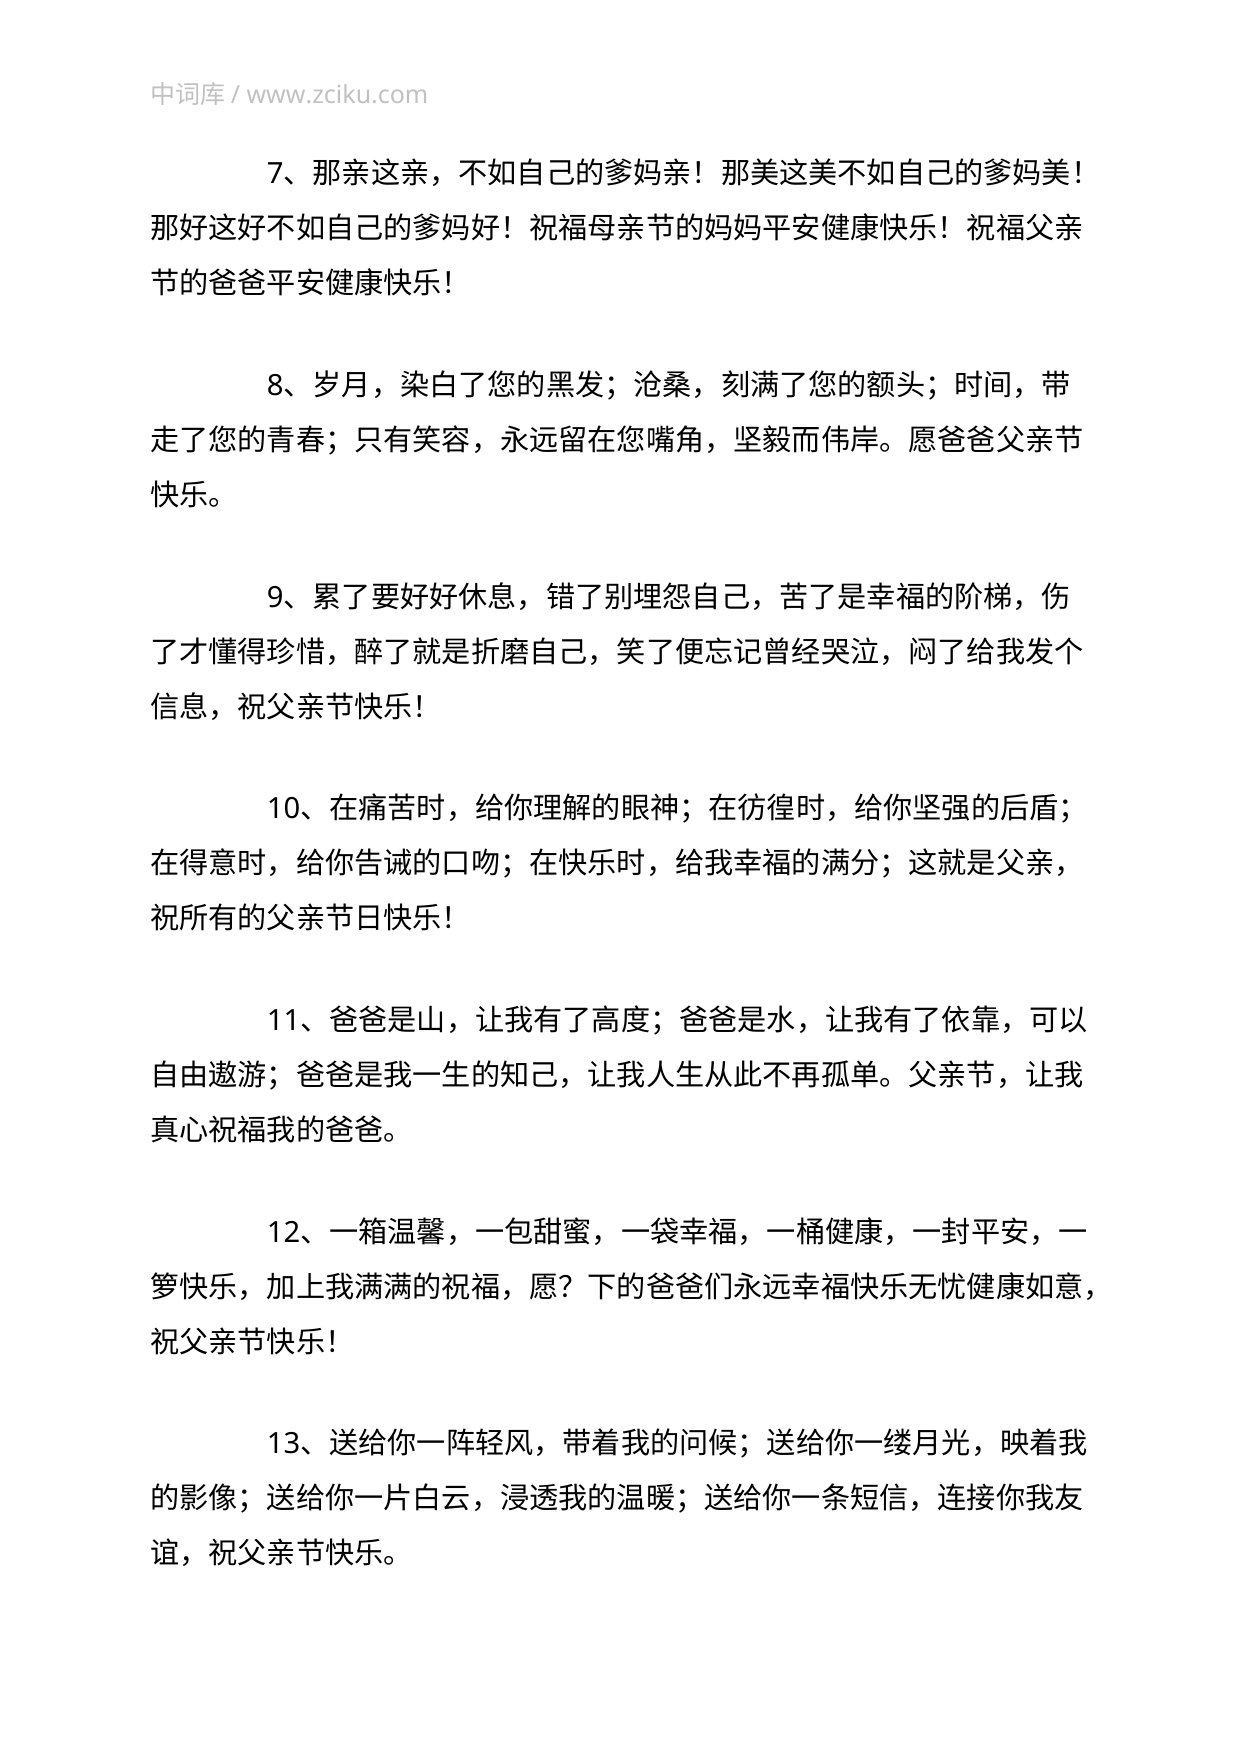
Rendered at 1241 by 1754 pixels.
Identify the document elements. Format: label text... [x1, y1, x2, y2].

text 11、爸爸是山，让我有了高度；爸爸是水，让我有了依靠，可以自由遨游；爸爸是我一生的知己，让我人生从此不再孤单。父亲节，让我真心祝福我的爸爸。 [150, 997, 1090, 1149]
text 8、岁月，染白了您的黑发；沧桑，刻满了您的额头；时间，带走了您的青春；只有笑容，永远留在您嘴角，坚毅而伟岸。愿爸爸父亲节快乐。 [150, 362, 1090, 514]
text 12、一箱温馨，一包甜蜜，一袋幸福，一桶健康，一封平安，一箩快乐，加上我满满的祝福，愿？下的爸爸们永远幸福快乐无忧健康如意，祝父亲节快乐！ [150, 1208, 1090, 1361]
text 9、累了要好好休息，错了别埋怨自己，苦了是幸福的阶梯，伤了才懂得珍惜，醉了就是折磨自己，笑了便忘记曾经哭泣，闷了给我发个信息，祝父亲节快乐！ [150, 573, 1090, 726]
text 10、在痛苦时，给你理解的眼神；在彷徨时，给你坚强的后盾；在得意时，给你告诫的口吻；在快乐时，给我幸福的满分；这就是父亲，祝所有的父亲节日快乐！ [150, 785, 1090, 937]
text 7、那亲这亲，不如自己的爹妈亲！那美这美不如自己的爹妈美！那好这好不如自己的爹妈好！祝福母亲节的妈妈平安健康快乐！祝福父亲节的爸爸平安健康快乐！ [150, 150, 1090, 302]
text 13、送给你一阵轻风，带着我的问候；送给你一缕月光，映着我的影像；送给你一片白云，浸透我的温暖；送给你一条短信，连接你我友谊，祝父亲节快乐。 [150, 1420, 1090, 1572]
